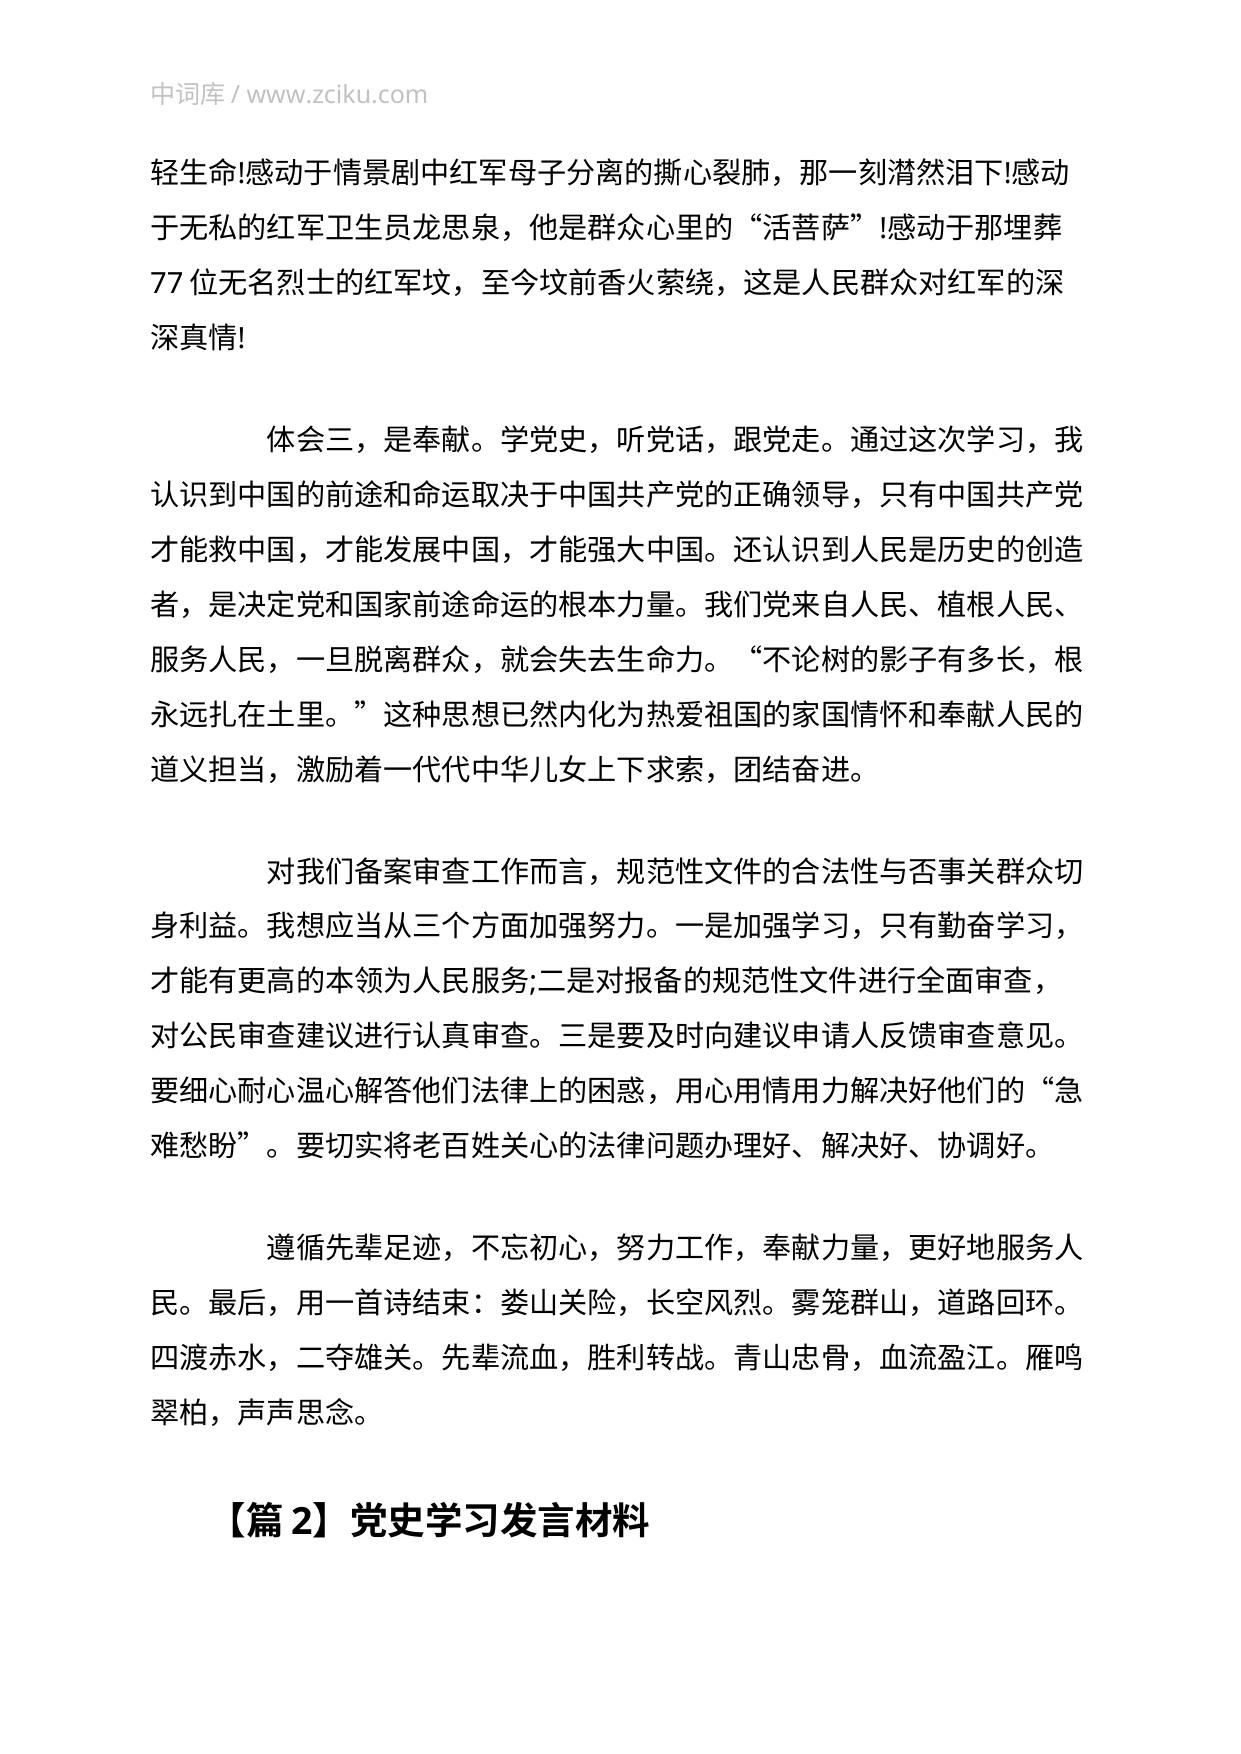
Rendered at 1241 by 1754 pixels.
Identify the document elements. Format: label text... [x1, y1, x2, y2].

text 【篇2】党史学习发言材料 [150, 1491, 1090, 1545]
text 遵循先辈足迹，不忘初心，努力工作，奉献力量，更好地服务人民。最后，用一首诗结束：娄山关险，长空风烈。雾笼群山，道路回环。四渡赤水，二夺雄关。先辈流血，胜利转战。青山忠骨，血流盈江。雁鸣翠柏，声声思念。 [150, 1224, 1090, 1431]
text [150, 150, 1090, 357]
text 体会三，是奉献。学党史，听党话，跟党走。通过这次学习，我认识到中国的前途和命运取决于中国共产党的正确领导，只有中国共产党才能救中国，才能发展中国，才能强大中国。还认识到人民是历史的创造者，是决定党和国家前途命运的根本力量。我们党来自人民、植根人民、服务人民，一旦脱离群众，就会失去生命力。“不论树的影子有多长，根永远扎在土里。”这种思想已然内化为热爱祖国的家国情怀和奉献人民的道义担当，激励着一代代中华儿女上下求索，团结奋进。 [150, 417, 1090, 789]
text 对我们备案审查工作而言，规范性文件的合法性与否事关群众切身利益。我想应当从三个方面加强努力。一是加强学习，只有勤奋学习，才能有更高的本领为人民服务;二是对报备的规范性文件进行全面审查，对公民审查建议进行认真审查。三是要及时向建议申请人反馈审查意见。要细心耐心温心解答他们法律上的困惑，用心用情用力解决好他们的“急难愁盼”。要切实将老百姓关心的法律问题办理好、解决好、协调好。 [150, 848, 1090, 1165]
